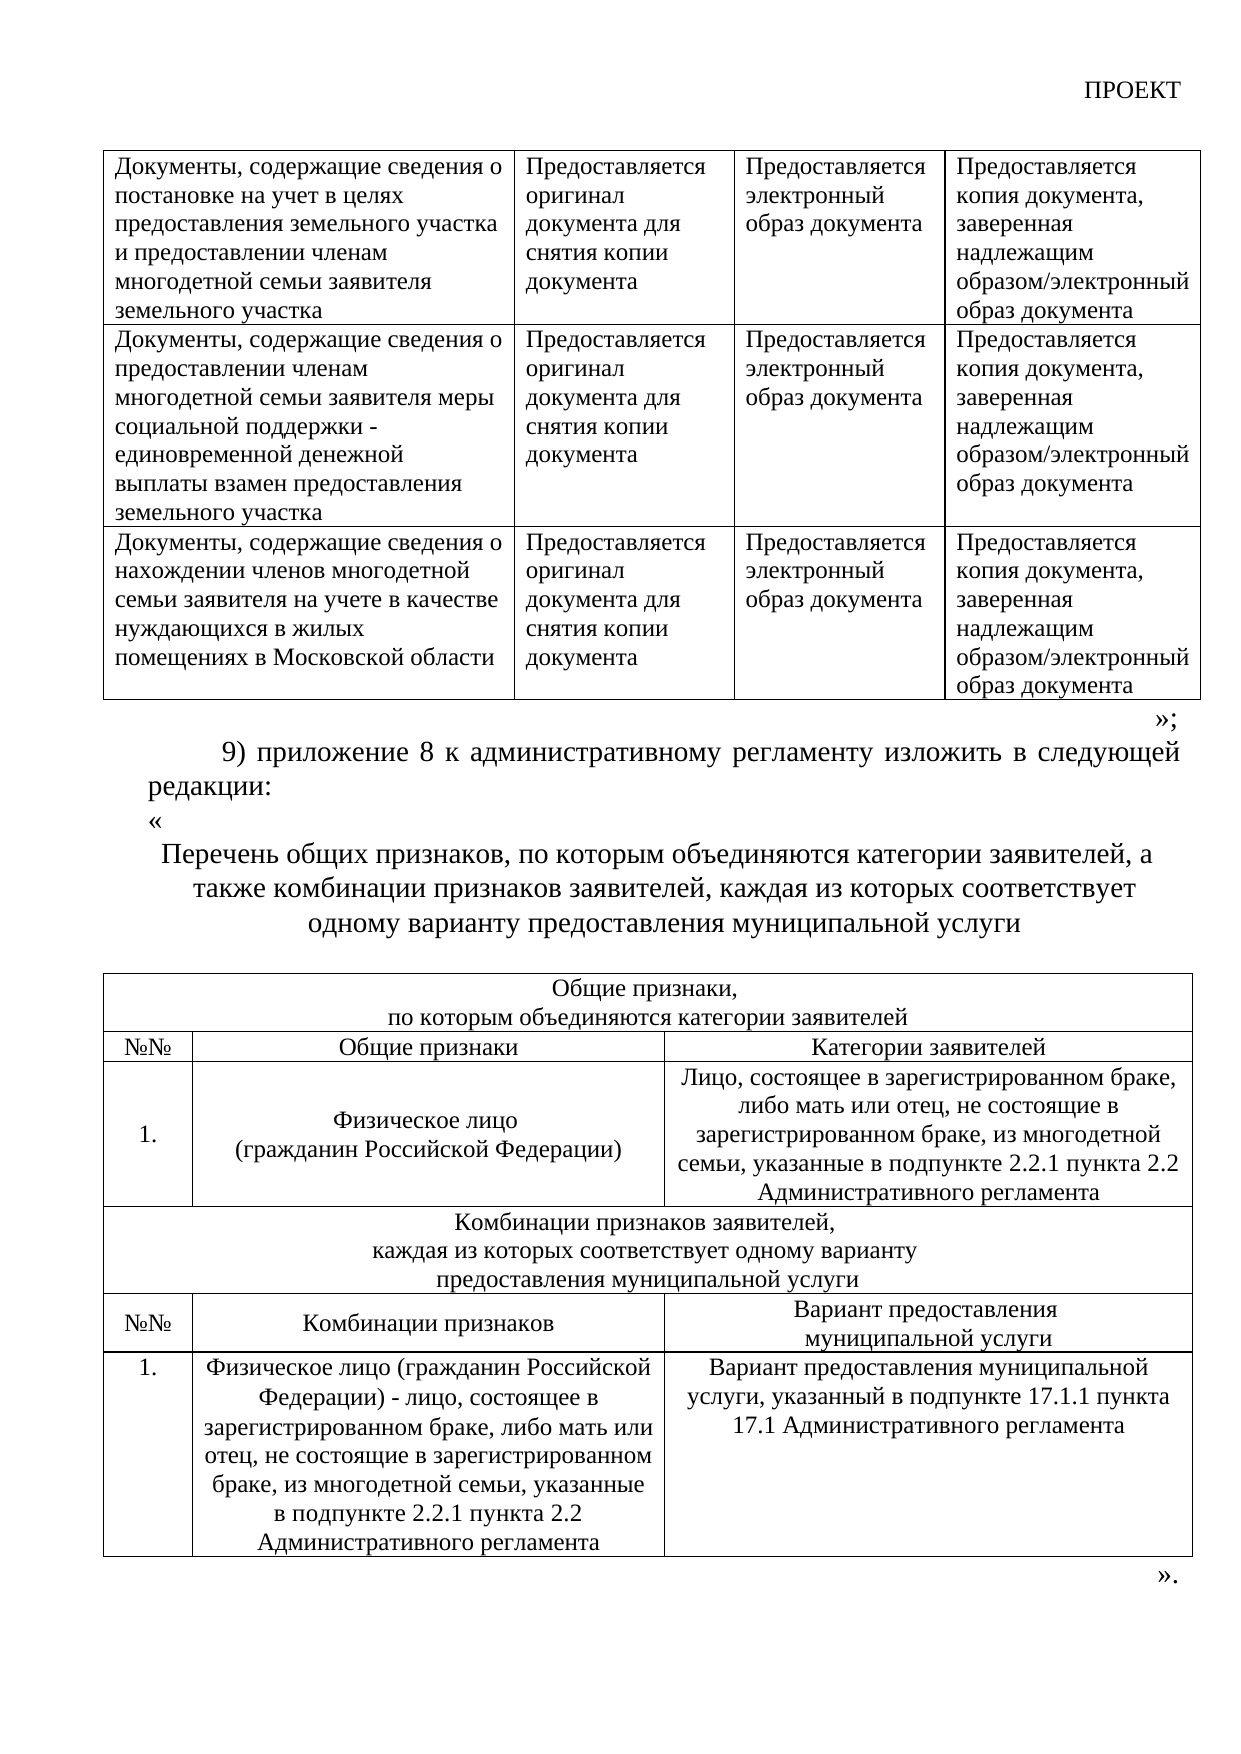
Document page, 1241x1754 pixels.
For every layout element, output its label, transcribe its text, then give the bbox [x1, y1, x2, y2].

table_cell Лицо, состоящее в зарегистрированном браке, либо мать или отец, не состоящие в зарегистрированном браке, из многодетной семьи, указанные в подпункте 2.2.1 пункта 2.2 Административного регламента [665, 1062, 1192, 1206]
table_header Общие признаки, по которым объединяются категории заявителей [104, 974, 1192, 1031]
table_cell Предоставляется оригинал документа для снятия копии документа [515, 527, 734, 699]
table_cell Вариант предоставления муниципальной услуги, указанный в подпункте 17.1.1 пункта 17.1 Административного регламента [665, 1353, 1192, 1556]
table_cell №№ [104, 1032, 192, 1061]
text 9) приложение 8 к административному регламенту изложить в следующей редакции: [148, 734, 1181, 802]
table_cell Категории заявителей [665, 1032, 1192, 1061]
table_cell 1. [104, 1353, 192, 1556]
table_cell Документы, содержащие сведения о предоставлении членам многодетной семьи заявителя меры социальной поддержки - единовременной денежной выплаты взамен предоставления земельного участка [104, 325, 514, 526]
text »; [148, 700, 1181, 734]
text Перечень общих признаков, по которым объединяются категории заявителей, а также комбинации признаков заявителей, каждая из которых соответствует одному варианту предоставления муниципальной услуги [133, 836, 1181, 938]
table_cell Физическое лицо (гражданин Российской Федерации) - лицо, состоящее в зарегистрированном браке, либо мать или отец, не состоящие в зарегистрированном браке, из многодетной семьи, указанные в подпункте 2.2.1 пункта 2.2 Административного регламента [193, 1353, 664, 1556]
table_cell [515, 151, 734, 323]
text « [148, 802, 1181, 836]
table_cell Комбинации признаков [193, 1294, 664, 1351]
table_cell Предоставляется копия документа, заверенная надлежащим образом/электронный образ документа [946, 527, 1200, 699]
table_cell Предоставляется электронный образ документа [735, 325, 944, 526]
table_cell Комбинации признаков заявителей, каждая из которых соответствует одному варианту предоставления муниципальной услуги [104, 1207, 1192, 1293]
table_cell Документы, содержащие сведения о постановке на учет в целях предоставления земельного участка и предоставлении членам многодетной семьи заявителя земельного участка [104, 151, 514, 323]
table_cell Общие признаки [193, 1032, 664, 1061]
table_cell Вариант предоставления муниципальной услуги [665, 1294, 1192, 1351]
table_cell Физическое лицо (гражданин Российской Федерации) [193, 1062, 664, 1206]
table_cell Предоставляется оригинал документа для снятия копии документа [515, 325, 734, 526]
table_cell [735, 151, 944, 323]
table_cell 1. [104, 1062, 192, 1206]
text ». [148, 1557, 1181, 1590]
table_cell Предоставляется электронный образ документа [735, 527, 944, 699]
table_cell Предоставляется копия документа, заверенная надлежащим образом/электронный образ документа [946, 325, 1200, 526]
table_cell №№ [104, 1294, 192, 1351]
table_cell Документы, содержащие сведения о нахождении членов многодетной семьи заявителя на учете в качестве нуждающихся в жилых помещениях в Московской области [104, 527, 514, 699]
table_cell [946, 151, 1200, 323]
